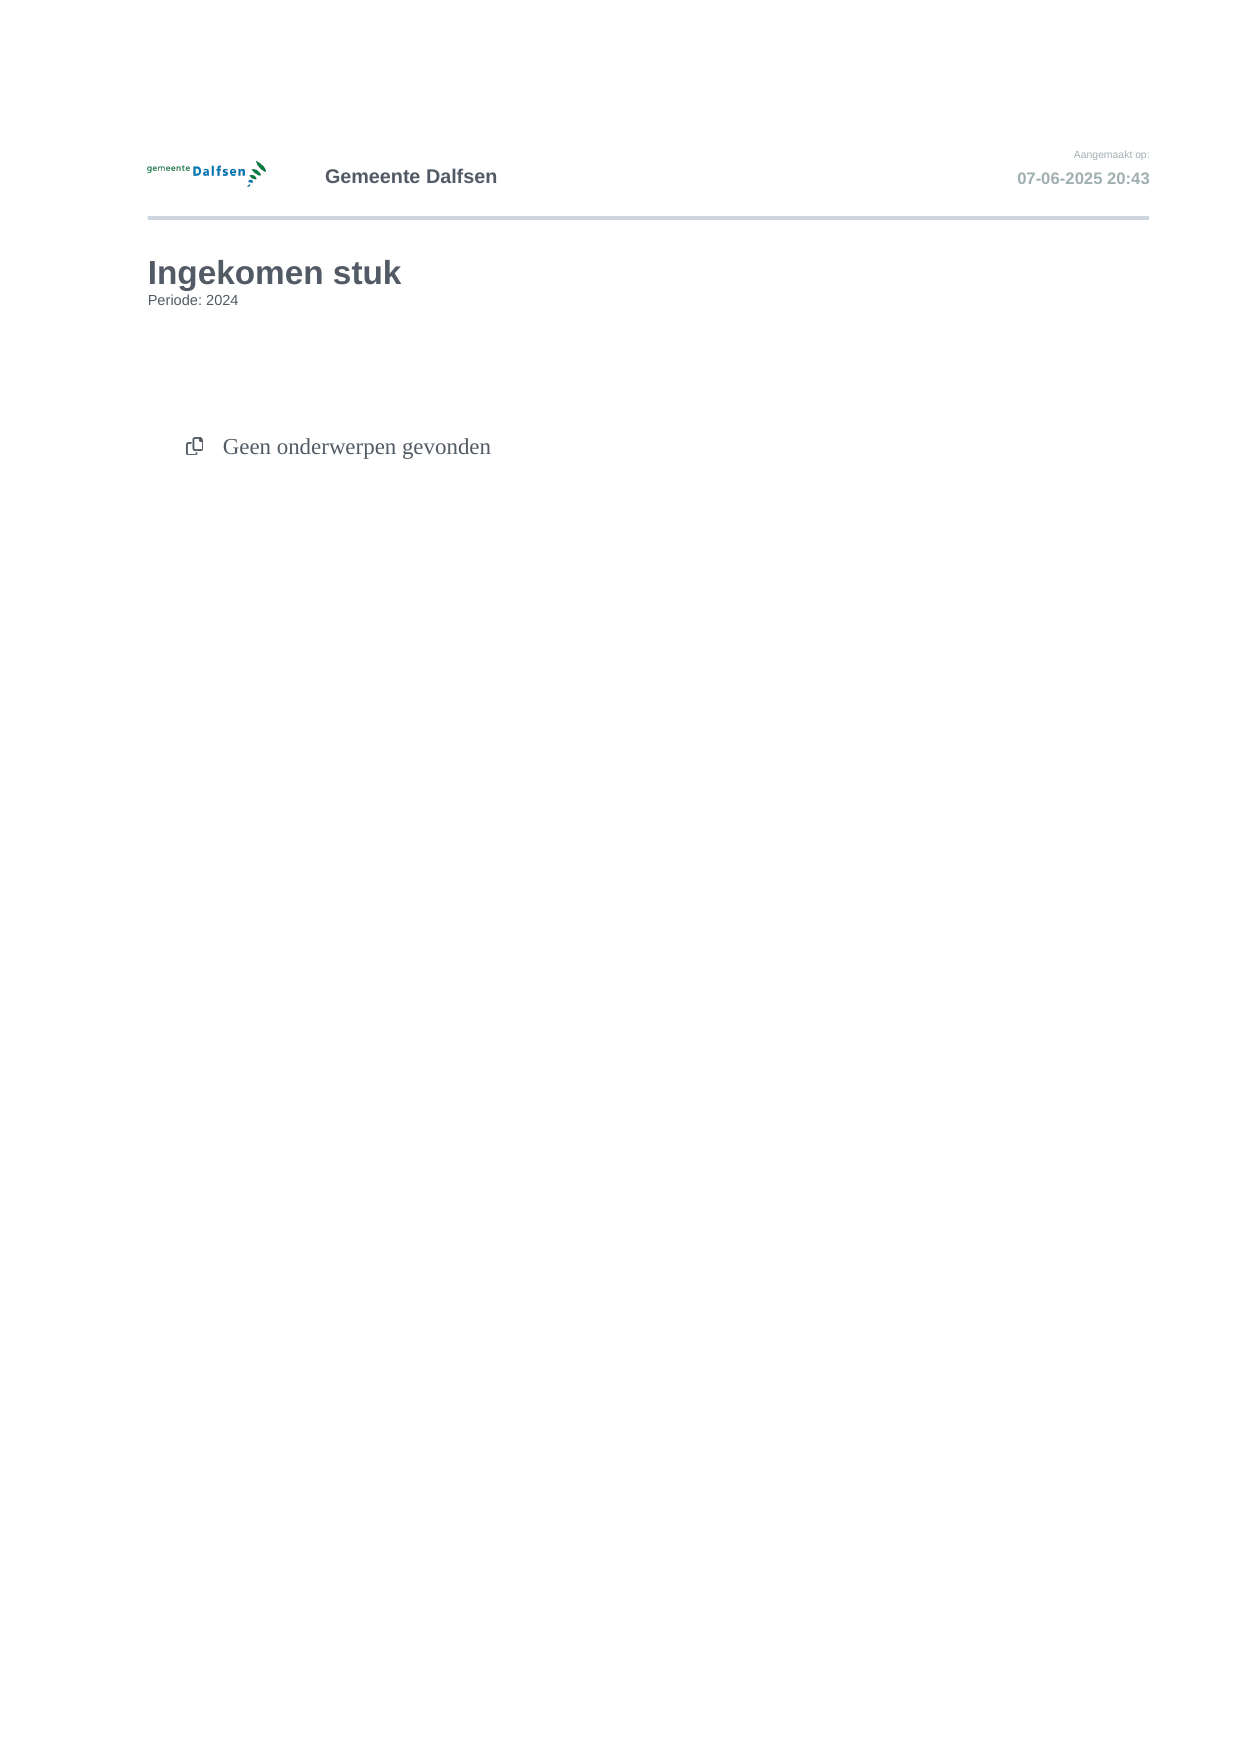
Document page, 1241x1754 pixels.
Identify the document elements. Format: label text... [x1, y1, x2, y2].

table_header Ingekomen stuk [148, 245, 727, 292]
list Geen onderwerpen gevonden [185, 433, 1093, 459]
picture [186, 437, 203, 455]
table_header [148, 148, 325, 188]
table_header Gemeente Dalfsen [325, 148, 727, 188]
table_cell 07-06-2025 20:43 [727, 161, 1149, 188]
picture [147, 216, 1150, 220]
table_header Aangemaakt op: [727, 148, 1149, 161]
table_cell Periode: 2024 [148, 292, 727, 325]
picture [147, 161, 266, 187]
